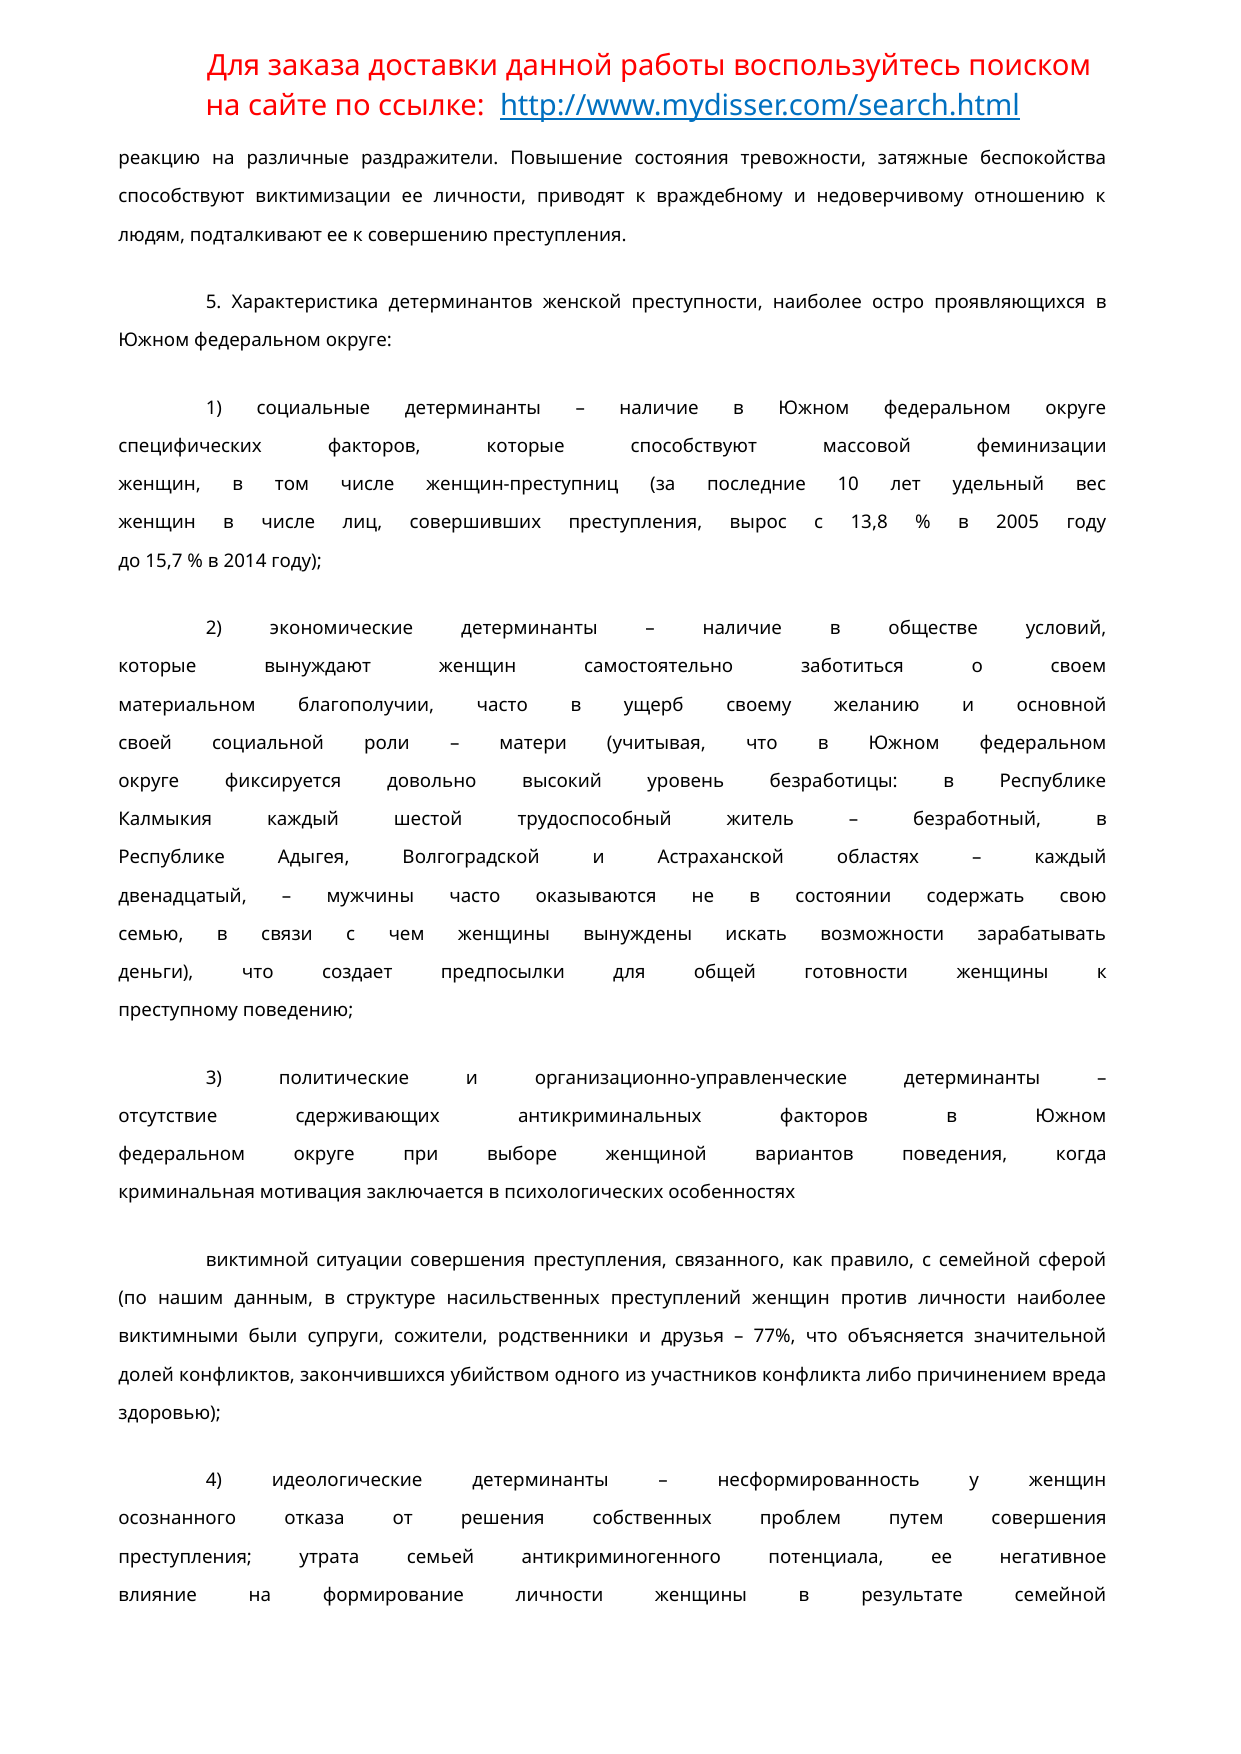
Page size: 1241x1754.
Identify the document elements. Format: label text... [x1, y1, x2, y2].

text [118, 144, 1107, 247]
text виктимной ситуации совершения преступления, связанного, как правило, с семейной сферой (по нашим данным, в структуре насильственных преступлений женщин против личности наиболее виктимными были супруги, сожители, родственники и друзья – 77%, что объясняется значительной долей конфликтов, закончившихся убийством одного из участников конфликта либо причинением вреда здоровью); [118, 1246, 1107, 1424]
text 3) политические и организационно-управленческие детерминанты – отсутствие сдерживающих антикриминальных факторов в Южном федеральном округе при выборе женщиной вариантов поведения, когда криминальная мотивация заключается в психологических особенностях [118, 1064, 1107, 1204]
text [118, 1466, 1107, 1607]
text 1) социальные детерминанты – наличие в Южном федеральном округе специфических факторов, которые способствуют массовой феминизации женщин, в том числе женщин-преступниц (за последние 10 лет удельный вес женщин в числе лиц, совершивших преступления, вырос с 13,8 % в 2005 году до 15,7 % в 2014 году); [118, 394, 1107, 572]
text 5. Характеристика детерминантов женской преступности, наиболее остро проявляющихся в Южном федеральном округе: [118, 288, 1107, 352]
text 2) экономические детерминанты – наличие в обществе условий, которые вынуждают женщин самостоятельно заботиться о своем материальном благополучии, часто в ущерб своему желанию и основной своей социальной роли – матери (учитывая, что в Южном федеральном округе фиксируется довольно высокий уровень безработицы: в Республике Калмыкия каждый шестой трудоспособный житель – безработный, в Республике Адыгея, Волгоградской и Астраханской областях – каждый двенадцатый, – мужчины часто оказываются не в состоянии содержать свою семью, в связи с чем женщины вынуждены искать возможности зарабатывать деньги), что создает предпосылки для общей готовности женщины к преступному поведению; [118, 614, 1107, 1022]
